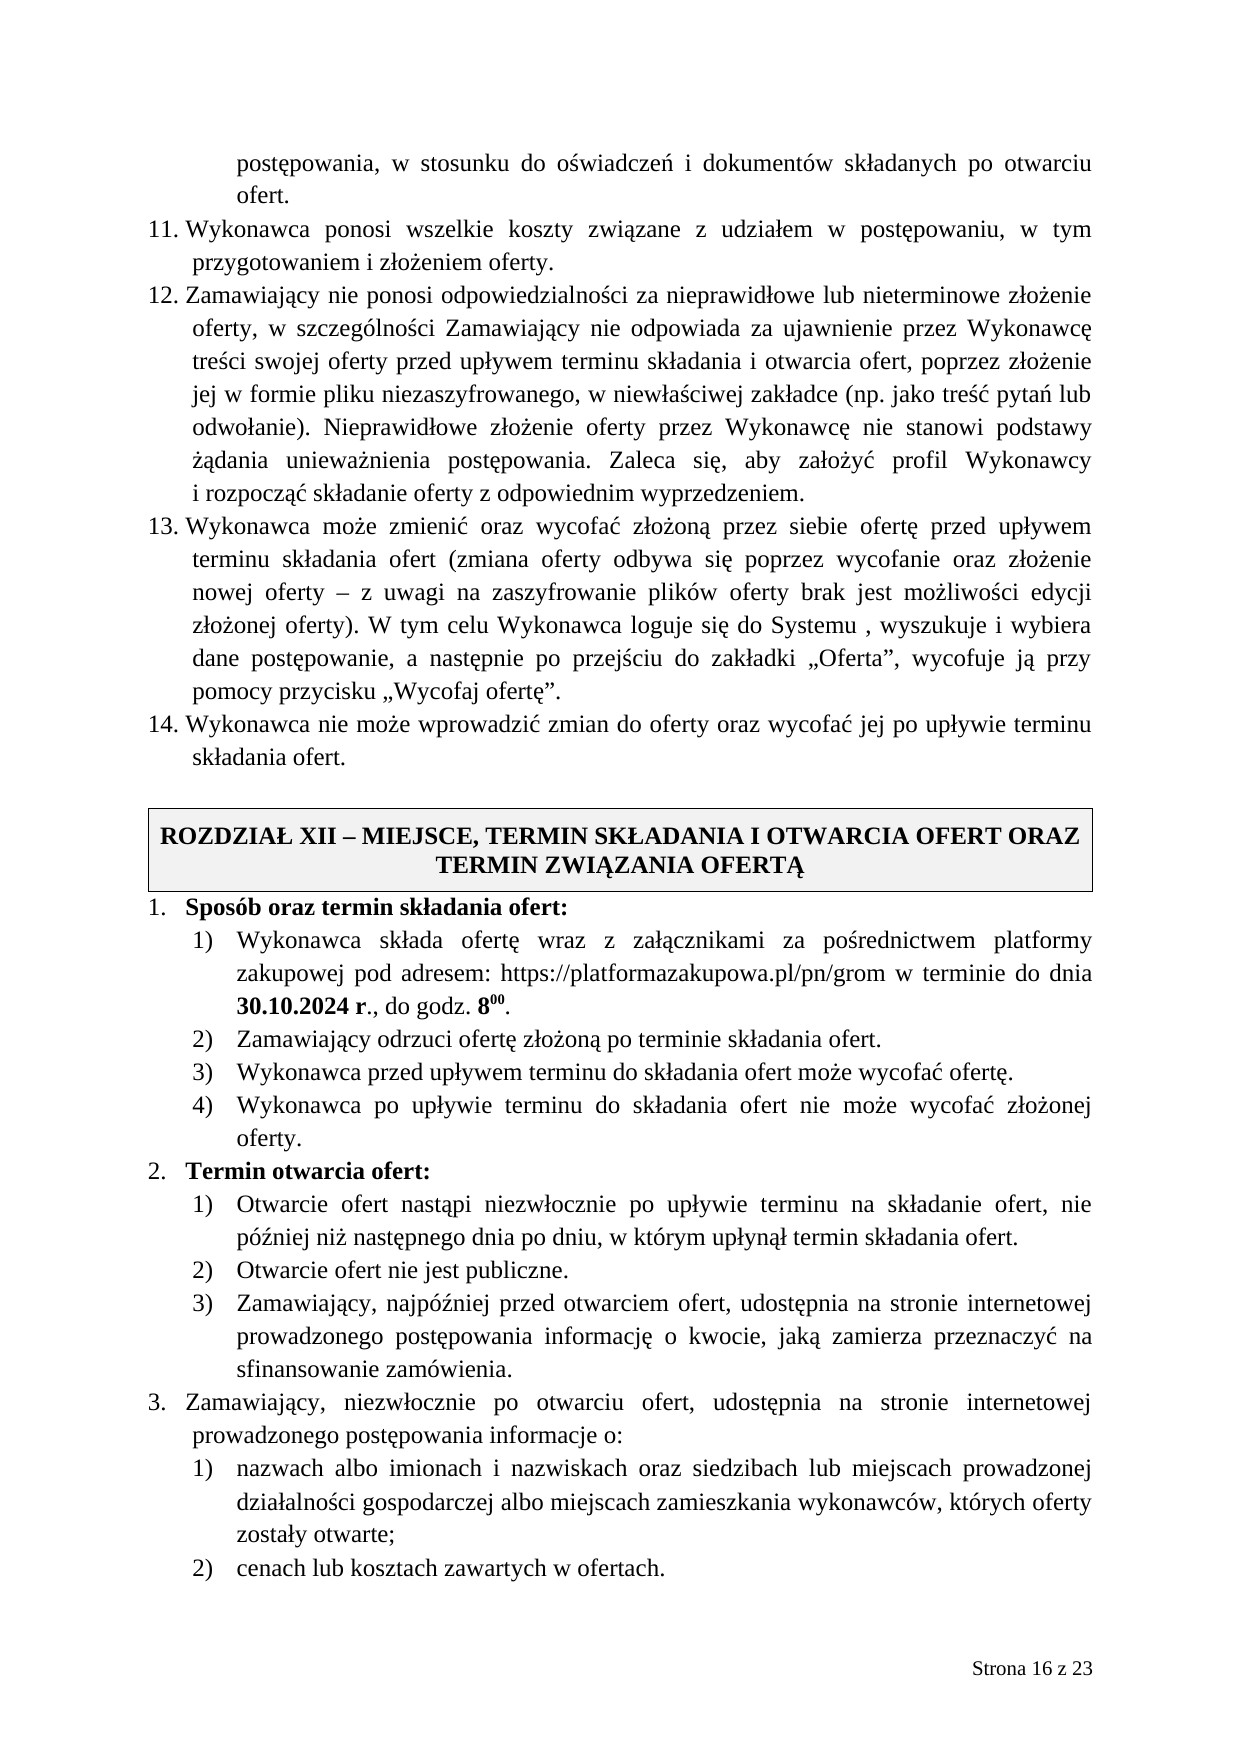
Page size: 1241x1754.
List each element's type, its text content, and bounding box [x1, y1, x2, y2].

list Zamawiający odrzuci ofertę złożoną po terminie składania ofert. [192, 1024, 1093, 1053]
list Otwarcie ofert nie jest publiczne. [192, 1255, 1093, 1284]
list Zamawiający, najpóźniej przed otwarciem ofert, udostępnia na stronie internetowej prowadzonego postępowania informację o kwocie, jaką zamierza przeznaczyć na sfinansowanie zamówienia. [192, 1288, 1093, 1383]
list Wykonawca przed upływem terminu do składania ofert może wycofać ofertę. [192, 1057, 1093, 1086]
list Sposób oraz termin składania ofert: [148, 892, 1093, 921]
list nazwach albo imionach i nazwiskach oraz siedzibach lub miejscach prowadzonej działalności gospodarczej albo miejscach zamieszkania wykonawców, których oferty zostały otwarte; [192, 1453, 1093, 1548]
table_header ROZDZIAŁ XII – MIEJSCE, TERMIN SKŁADANIA I OTWARCIA OFERT ORAZ TERMIN ZWIĄZANIA OFERTĄ [149, 809, 1092, 891]
list Wykonawca składa ofertę wraz z załącznikami za pośrednictwem platformy zakupowej pod adresem: https://platformazakupowa.pl/pn/grom w terminie do dnia 30.10.2024 r., do godz. 800. [192, 925, 1093, 1020]
list Otwarcie ofert nastąpi niezwłocznie po upływie terminu na składanie ofert, nie później niż następnego dnia po dniu, w którym upłynął termin składania ofert. [192, 1189, 1093, 1251]
list Wykonawca może zmienić oraz wycofać złożoną przez siebie ofertę przed upływem terminu składania ofert (zmiana oferty odbywa się poprzez wycofanie oraz złożenie nowej oferty – z uwagi na zaszyfrowanie plików oferty brak jest możliwości edycji złożonej oferty). W tym celu Wykonawca loguje się do Systemu , wyszukuje i wybiera dane postępowanie, a następnie po przejściu do zakładki „Oferta”, wycofuje ją przy pomocy przycisku „Wycofaj ofertę”. [148, 511, 1093, 705]
list Zamawiający nie ponosi odpowiedzialności za nieprawidłowe lub nieterminowe złożenie oferty, w szczególności Zamawiający nie odpowiada za ujawnienie przez Wykonawcę treści swojej oferty przed upływem terminu składania i otwarcia ofert, poprzez złożenie jej w formie pliku niezaszyfrowanego, w niewłaściwej zakładce (np. jako treść pytań lub odwołanie). Nieprawidłowe złożenie oferty przez Wykonawcę nie stanowi podstawy żądania unieważnienia postępowania. Zaleca się, aby założyć profil Wykonawcy i rozpocząć składanie oferty z odpowiednim wyprzedzeniem. [148, 280, 1093, 507]
list Wykonawca nie może wprowadzić zmian do oferty oraz wycofać jej po upływie terminu składania ofert. [148, 709, 1093, 771]
list Zamawiający, niezwłocznie po otwarciu ofert, udostępnia na stronie internetowej prowadzonego postępowania informacje o: [148, 1387, 1093, 1449]
list Wykonawca ponosi wszelkie koszty związane z udziałem w postępowaniu, w tym przygotowaniem i złożeniem oferty. [148, 214, 1093, 275]
list Termin otwarcia ofert: [148, 1156, 1093, 1185]
list Wykonawca po upływie terminu do składania ofert nie może wycofać złożonej oferty. [192, 1090, 1093, 1152]
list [192, 148, 1093, 209]
list cenach lub kosztach zawartych w ofertach. [192, 1553, 1093, 1581]
